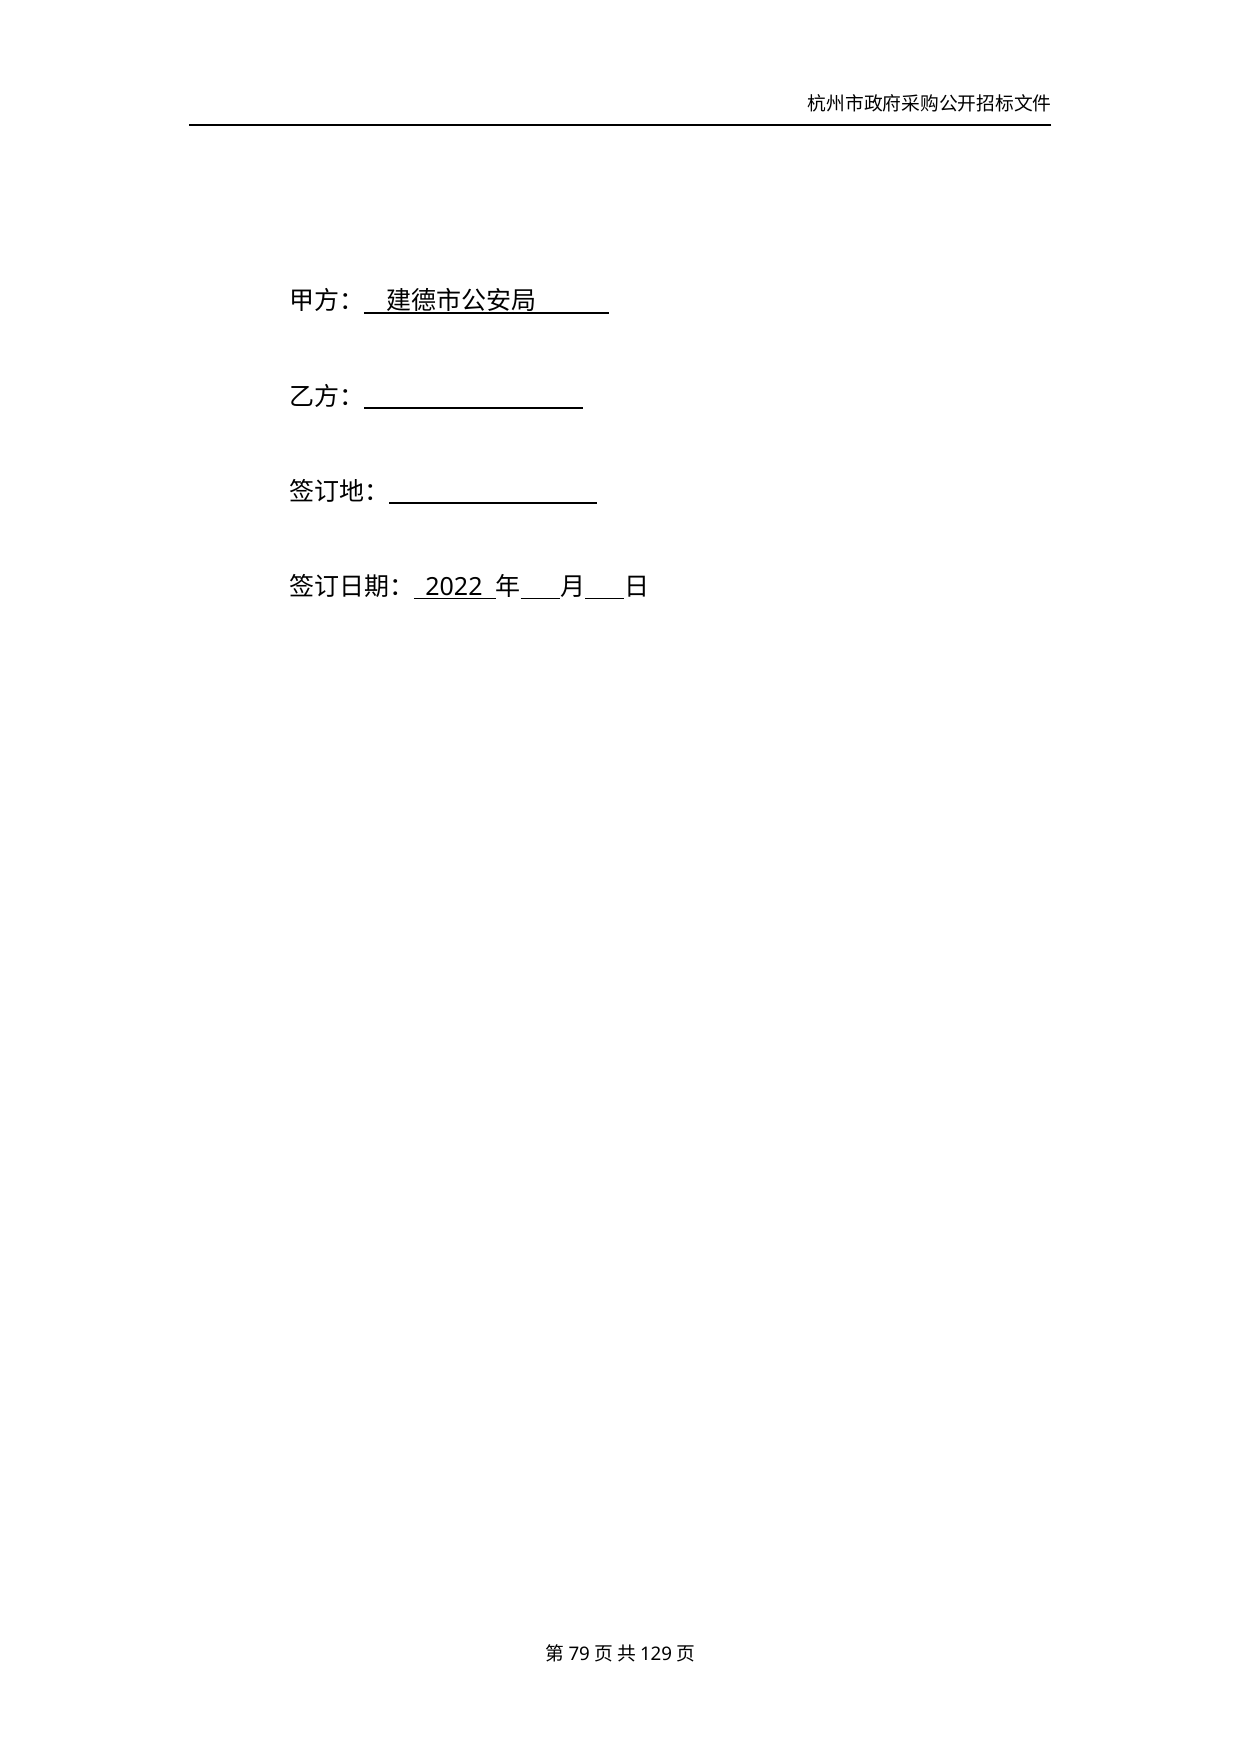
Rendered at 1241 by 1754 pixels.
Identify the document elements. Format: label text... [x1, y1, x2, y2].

text 甲方： 建德市公安局 [289, 281, 1051, 317]
text 签订日期： 2022 年 月 日 [189, 567, 1051, 603]
text 签订地： [189, 471, 1051, 508]
text 乙方： [289, 376, 1051, 412]
